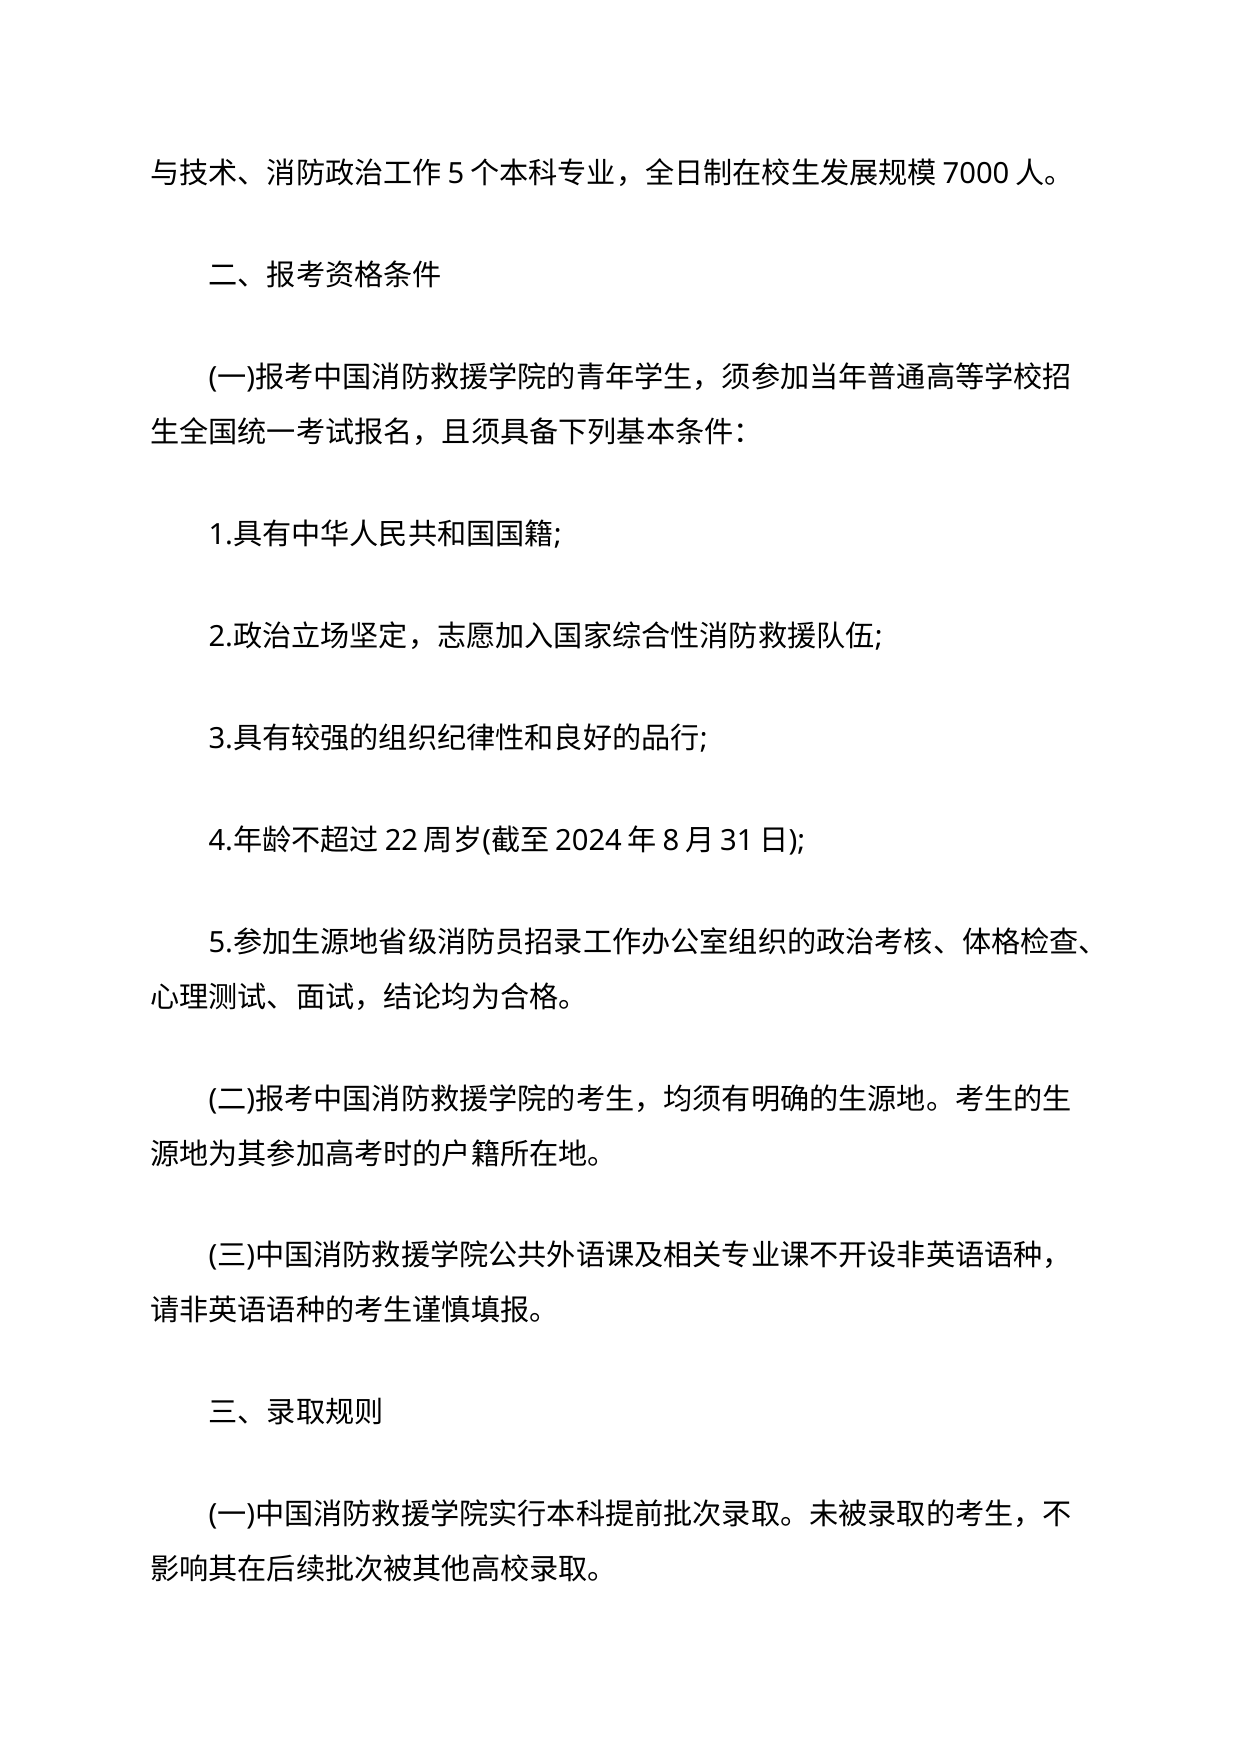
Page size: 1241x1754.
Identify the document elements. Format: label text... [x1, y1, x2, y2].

text 3.具有较强的组织纪律性和良好的品行; [150, 714, 1090, 757]
text (二)报考中国消防救援学院的考生，均须有明确的生源地。考生的生源地为其参加高考时的户籍所在地。 [150, 1075, 1090, 1172]
text 2.政治立场坚定，志愿加入国家综合性消防救援队伍; [150, 612, 1090, 655]
text 二、报考资格条件 [150, 252, 1090, 294]
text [150, 150, 1090, 192]
text (三)中国消防救援学院公共外语课及相关专业课不开设非英语语种，请非英语语种的考生谨慎填报。 [150, 1232, 1090, 1329]
text 5.参加生源地省级消防员招录工作办公室组织的政治考核、体格检查、心理测试、面试，结论均为合格。 [150, 918, 1090, 1016]
text 4.年龄不超过22周岁(截至2024年8月31日); [150, 816, 1090, 859]
text 三、录取规则 [150, 1389, 1090, 1431]
text (一)中国消防救援学院实行本科提前批次录取。未被录取的考生，不影响其在后续批次被其他高校录取。 [150, 1491, 1090, 1588]
text 1.具有中华人民共和国国籍; [150, 511, 1090, 553]
text (一)报考中国消防救援学院的青年学生，须参加当年普通高等学校招生全国统一考试报名，且须具备下列基本条件： [150, 354, 1090, 451]
